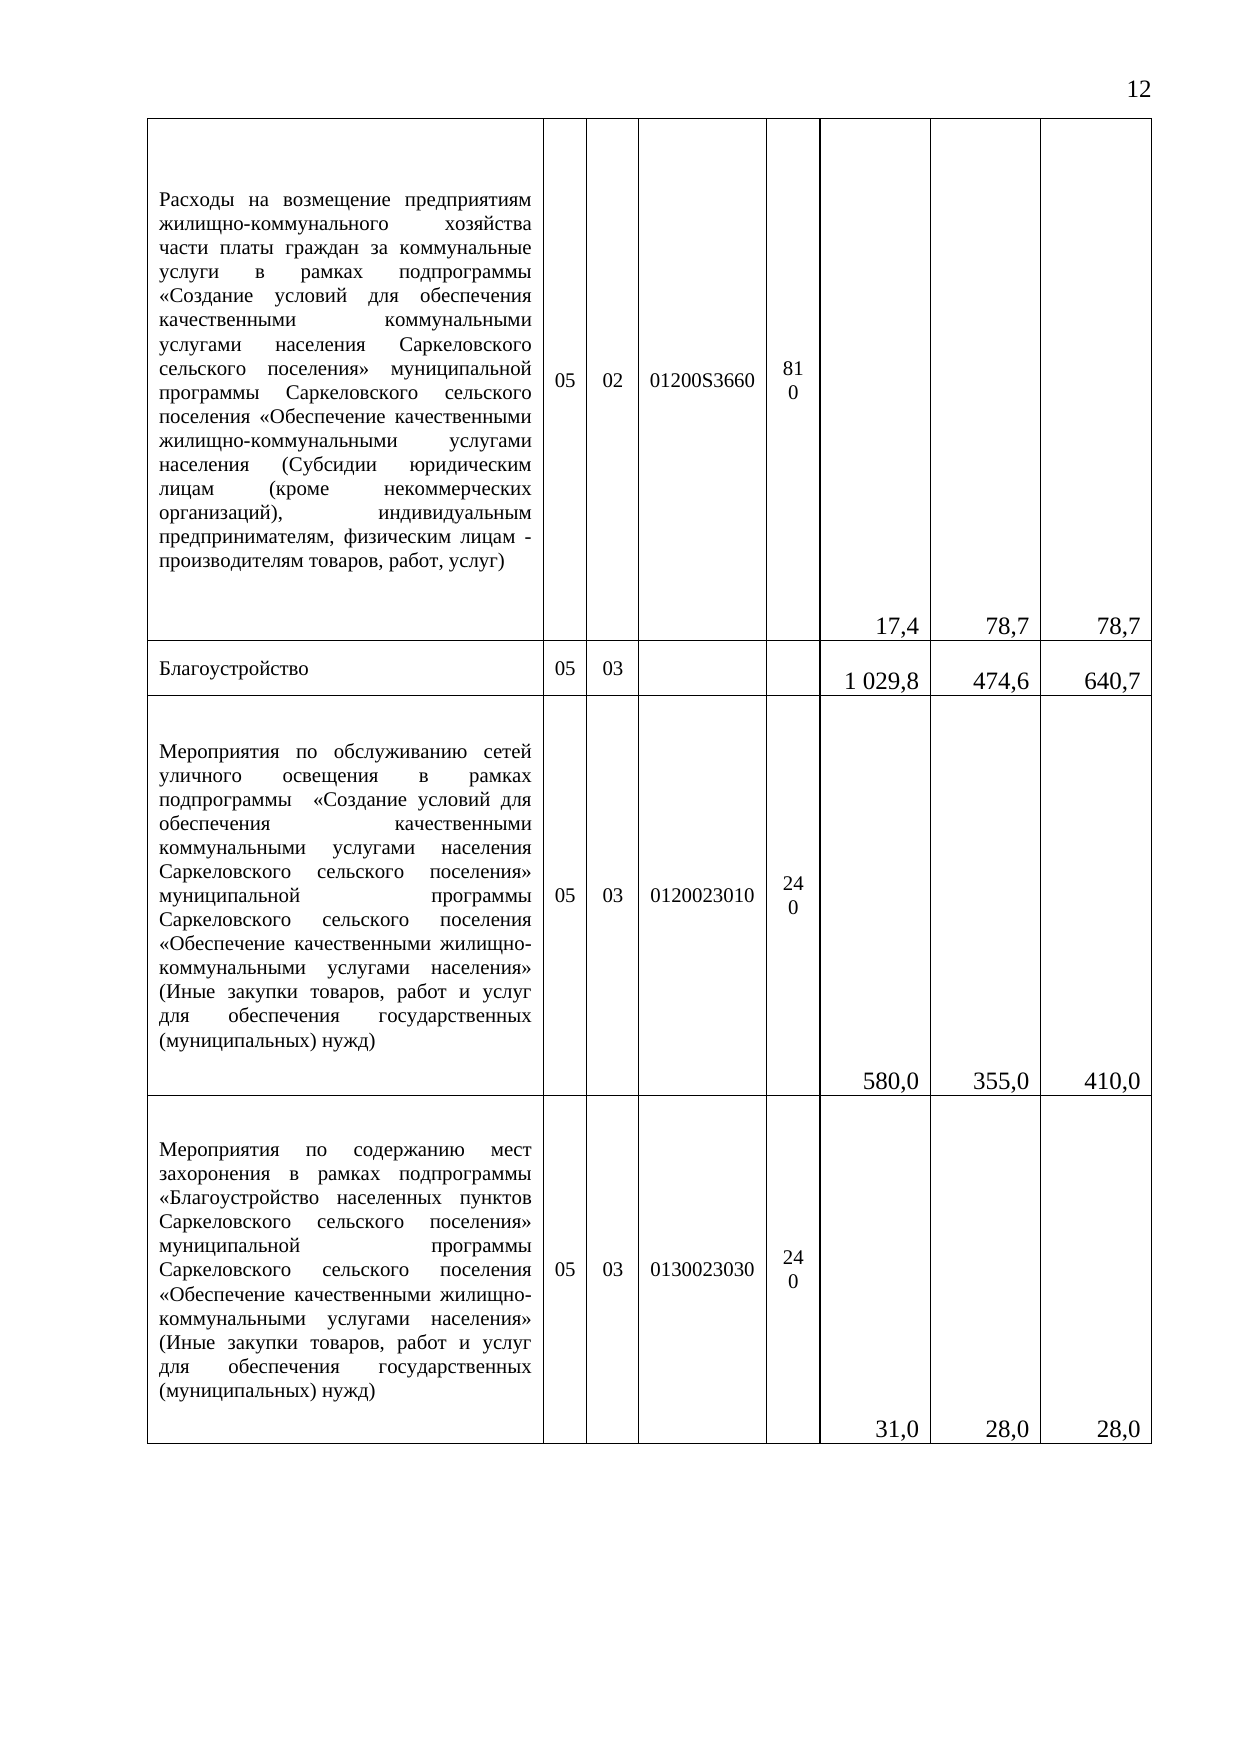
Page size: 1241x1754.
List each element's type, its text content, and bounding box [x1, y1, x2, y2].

table_cell 05 [544, 1096, 586, 1443]
table_cell 240 [767, 1096, 819, 1443]
table_cell 03 [587, 696, 638, 1095]
table_cell 28,0 [931, 1096, 1040, 1443]
table_cell 01200S3660 [639, 119, 766, 640]
table_cell 03 [587, 641, 638, 695]
table_cell 640,7 [1041, 641, 1151, 695]
table_cell [767, 641, 819, 695]
table_cell 240 [767, 696, 819, 1095]
table_cell Мероприятия по обслуживанию сетей уличного освещения в рамках подпрограммы «Создание условий для обеспечения качественными коммунальными услугами населения Саркеловского сельского поселения» муниципальной программы Саркеловского сельского поселения «Обеспечение качественными жилищно-коммунальными услугами населения» (Иные закупки товаров, работ и услуг для обеспечения государственных (муниципальных) нужд) [148, 696, 543, 1095]
table_cell 0120023010 [639, 696, 766, 1095]
table_cell 410,0 [1041, 696, 1151, 1095]
table_cell 05 [544, 641, 586, 695]
table_cell 0130023030 [639, 1096, 766, 1443]
table_cell 580,0 [821, 696, 930, 1095]
table_cell Благоустройство [148, 641, 543, 695]
table_cell 28,0 [1041, 1096, 1151, 1443]
table_cell 05 [544, 119, 586, 640]
table_cell 474,6 [931, 641, 1040, 695]
table_cell 355,0 [931, 696, 1040, 1095]
table_cell [639, 641, 766, 695]
table_cell 78,7 [1041, 119, 1151, 640]
table_cell 03 [587, 1096, 638, 1443]
table_cell 810 [767, 119, 819, 640]
table_cell 05 [544, 696, 586, 1095]
table_cell 17,4 [821, 119, 930, 640]
table_cell 1 029,8 [821, 641, 930, 695]
table_cell Расходы на возмещение предприятиям жилищно-коммунального хозяйства части платы граждан за коммунальные услуги в рамках подпрограммы «Создание условий для обеспечения качественными коммунальными услугами населения Саркеловского сельского поселения» муниципальной программы Саркеловского сельского поселения «Обеспечение качественными жилищно-коммунальными услугами населения (Субсидии юридическим лицам (кроме некоммерческих организаций), индивидуальным предпринимателям, физическим лицам - производителям товаров, работ, услуг) [148, 119, 543, 640]
table_cell Мероприятия по содержанию мест захоронения в рамках подпрограммы «Благоустройство населенных пунктов Саркеловского сельского поселения» муниципальной программы Саркеловского сельского поселения «Обеспечение качественными жилищно-коммунальными услугами населения» (Иные закупки товаров, работ и услуг для обеспечения государственных (муниципальных) нужд) [148, 1096, 543, 1443]
table_cell 02 [587, 119, 638, 640]
table_cell 78,7 [931, 119, 1040, 640]
table_cell 31,0 [821, 1096, 930, 1443]
